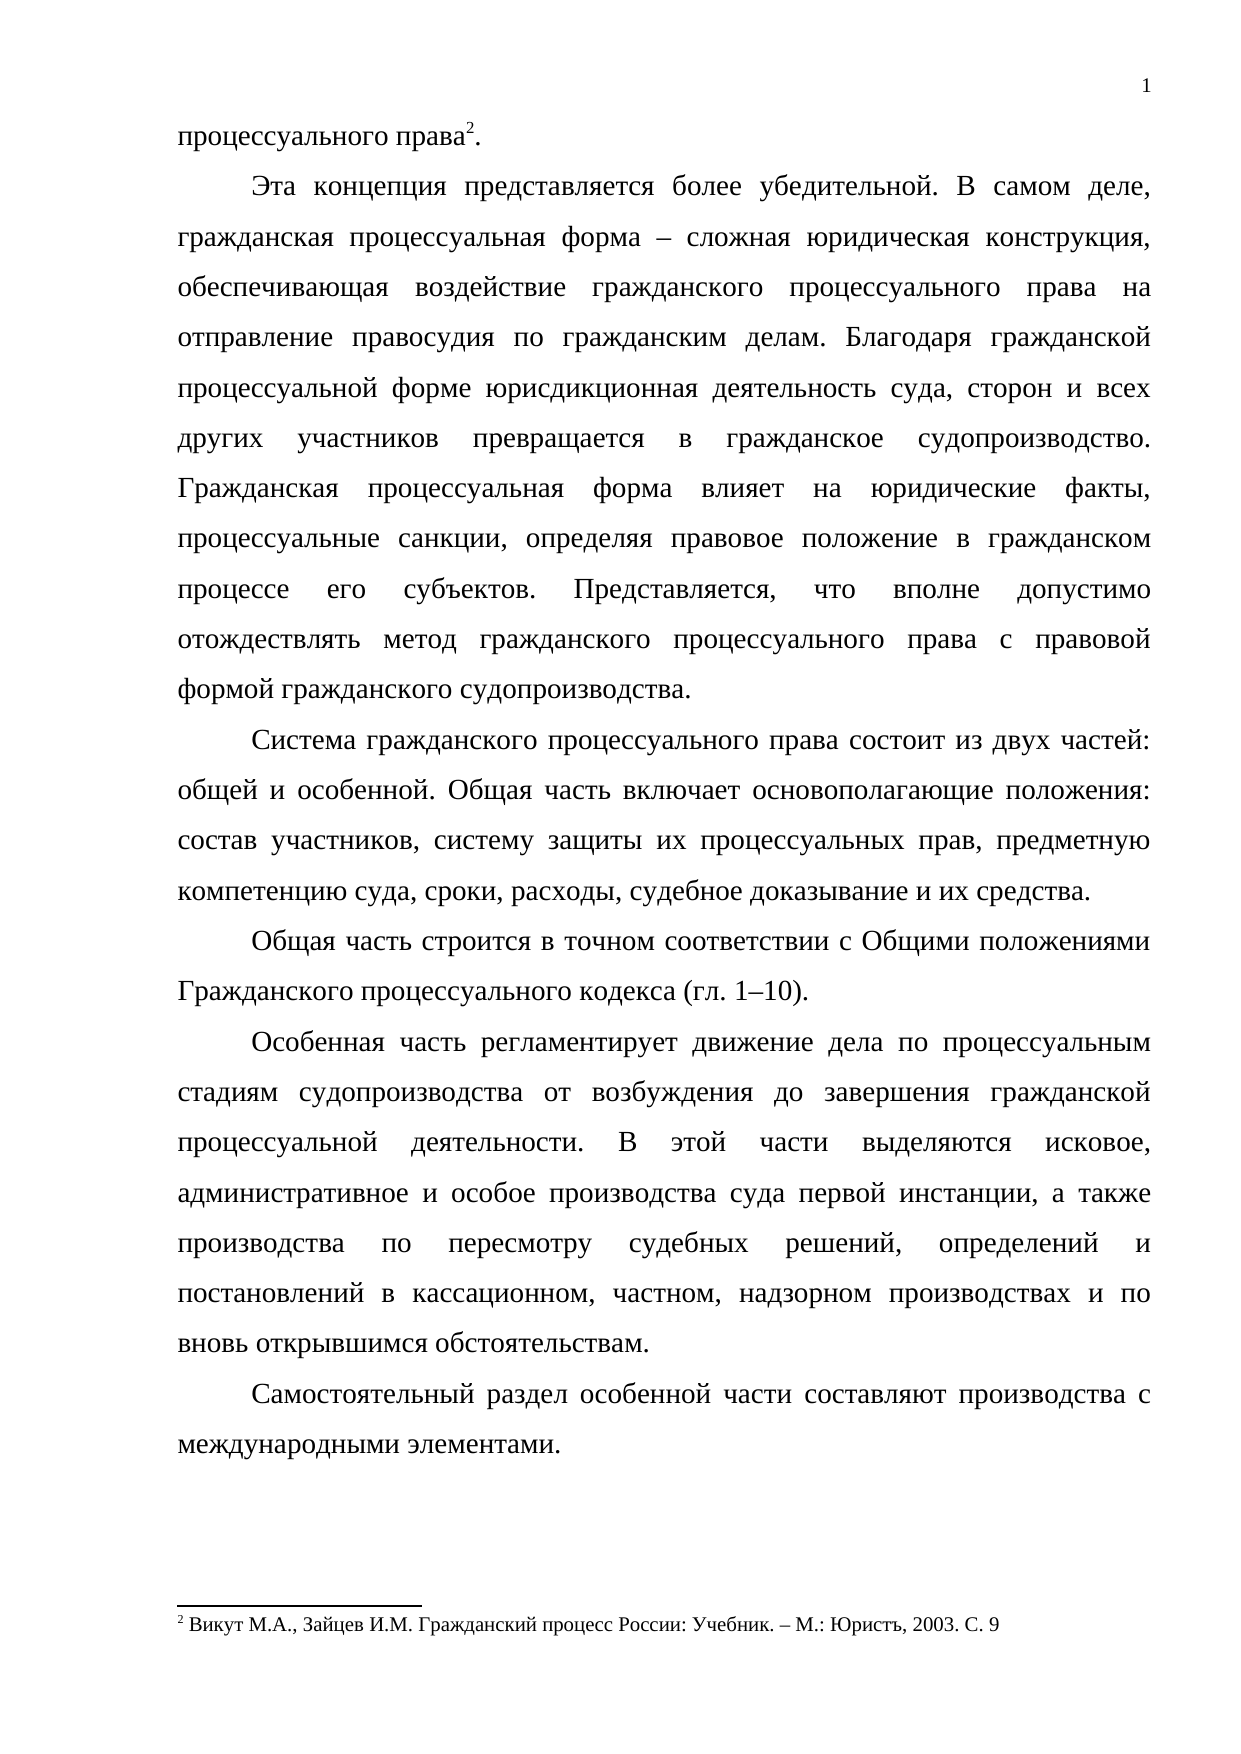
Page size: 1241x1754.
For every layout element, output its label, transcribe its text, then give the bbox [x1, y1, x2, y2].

text Самостоятельный раздел особенной части составляют производства с международными элементами. [177, 1376, 1152, 1460]
text Система гражданского процессуального права состоит из двух частей: общей и особенной. Общая часть включает основополагающие положения: состав участников, систему защиты их процессуальных прав, предметную компетенцию суда, сроки, расходы, судебное доказывание и их средства. [177, 722, 1152, 906]
text Общая часть строится в точном соответствии с Общими положениями Гражданского процессуального кодекса (гл. 1–10). [177, 923, 1152, 1007]
text Эта концепция представляется более убедительной. В самом деле, гражданская процессуальная форма – сложная юридическая конструкция, обеспечивающая воздействие гражданского процессуального права на отправление правосудия по гражданским делам. Благодаря гражданской процессуальной форме юрисдикционная деятельность суда, сторон и всех других участников превращается в гражданское судопроизводство. Гражданская процессуальная форма влияет на юридические факты, процессуальные санкции, определяя правовое положение в гражданском процессе его субъектов. Представляется, что вполне допустимо отождествлять метод гражданского процессуального права с правовой формой гражданского судопроизводства. [177, 168, 1152, 705]
text Особенная часть регламентирует движение дела по процессуальным стадиям судопроизводства от возбуждения до завершения гражданской процессуальной деятельности. В этой части выделяются исковое, административное и особое производства суда первой инстанции, а также производства по пересмотру судебных решений, определений и постановлений в кассационном, частном, надзорном производствах и по вновь открывшимся обстоятельствам. [177, 1024, 1152, 1359]
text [177, 118, 1152, 152]
